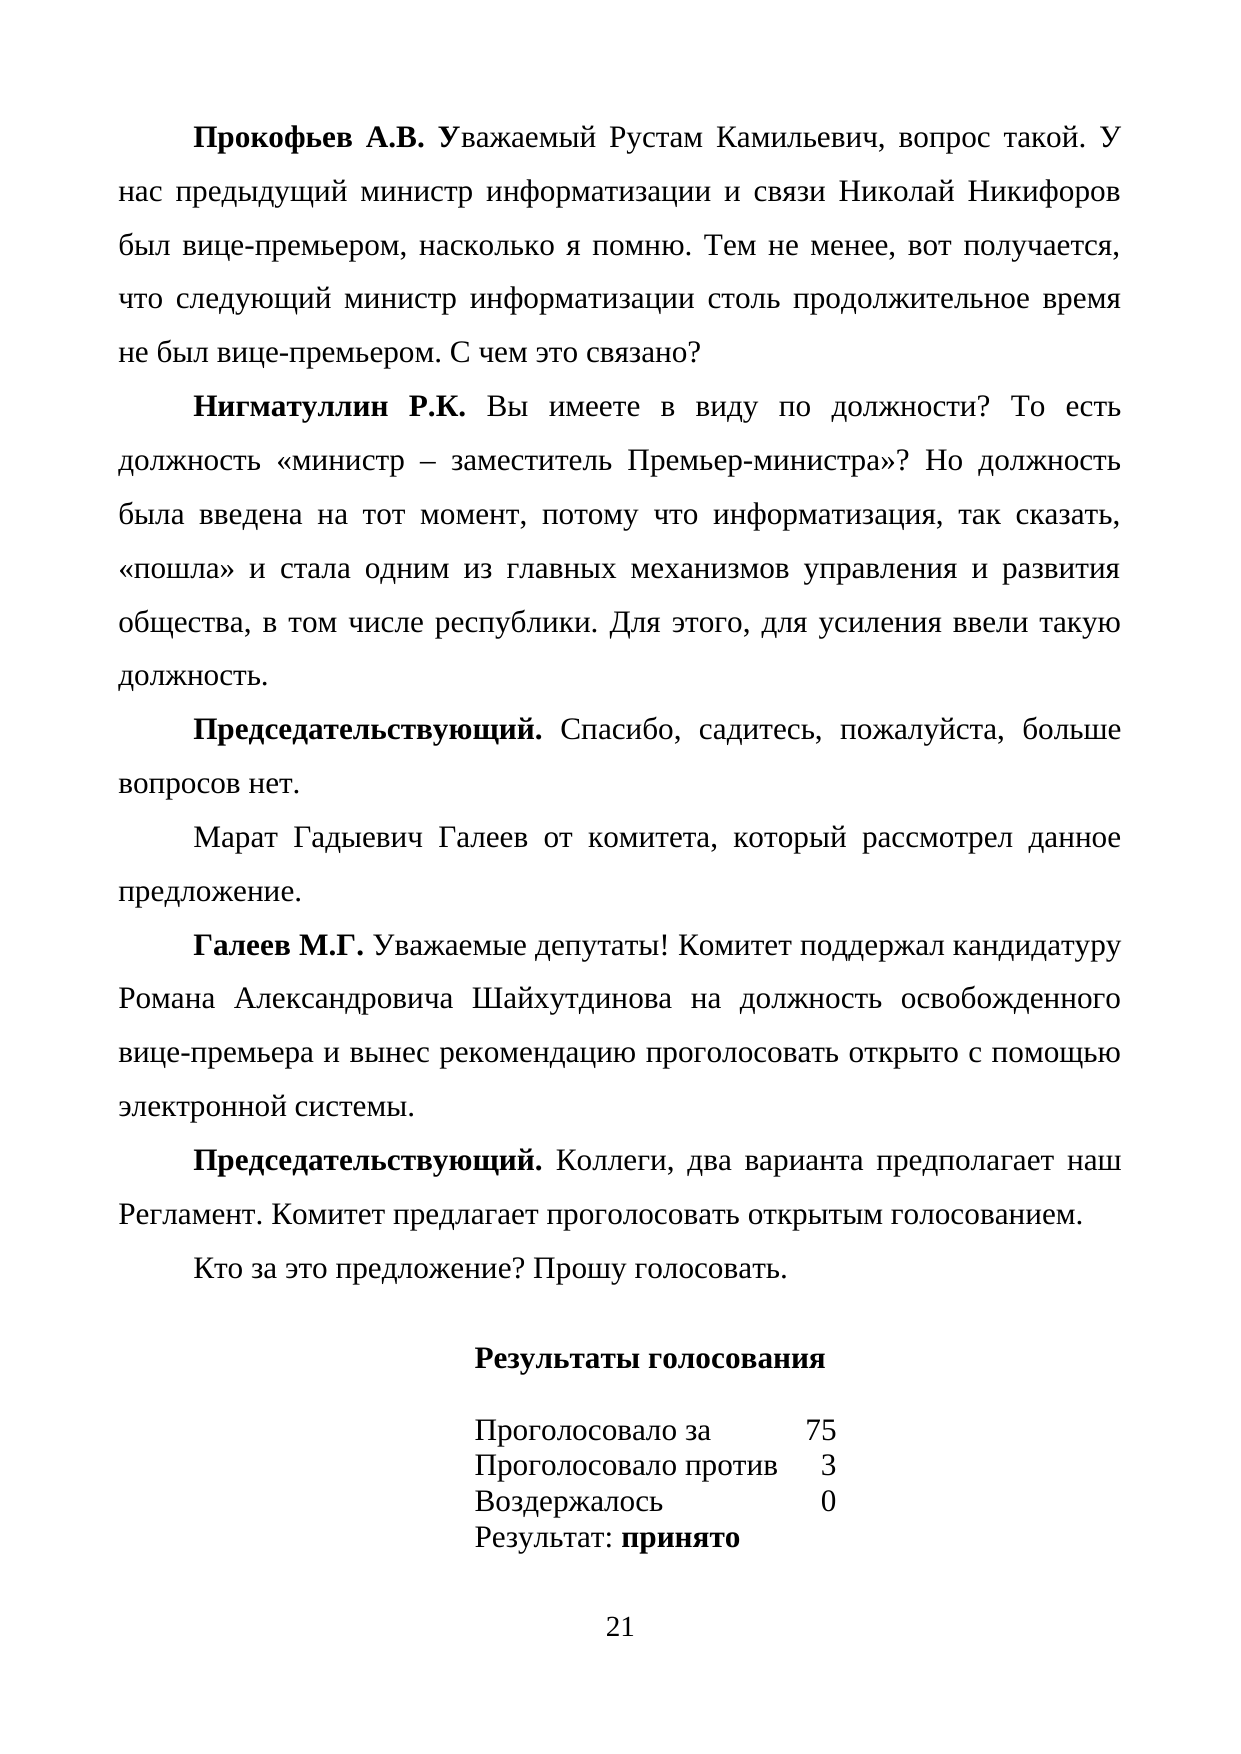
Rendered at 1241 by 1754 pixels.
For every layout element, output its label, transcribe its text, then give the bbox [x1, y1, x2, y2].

text Результаты голосования [118, 1339, 1122, 1375]
text Галеев М.Г. Уважаемые депутаты! Комитет поддержал кандидатуру Романа Александровича Шайхутдинова на должность освобожденного вице-премьера и вынес рекомендацию проголосовать открыто с помощью электронной системы. [118, 926, 1122, 1123]
text Прокофьев А.В. Уважаемый Рустам Камильевич, вопрос такой. У нас предыдущий министр информатизации и связи Николай Никифоров был вице-премьером, насколько я помню. Тем не менее, вот получается, что следующий министр информатизации столь продолжительное время не был вице-премьером. С чем это связано? [118, 118, 1122, 369]
text Кто за это предложение? Прошу голосовать. [118, 1249, 1122, 1285]
text Председательствующий. Спасибо, садитесь, пожалуйста, больше вопросов нет. [118, 711, 1122, 800]
text Проголосовало за 75 [118, 1411, 1122, 1447]
text Проголосовало против 3 [118, 1447, 1122, 1483]
text Марат Гадыевич Галеев от комитета, который рассмотрел данное предложение. [118, 818, 1122, 908]
text Председательствующий. Коллеги, два варианта предполагает наш Регламент. Комитет предлагает проголосовать открытым голосованием. [118, 1141, 1122, 1231]
text Результат: принято [118, 1518, 1122, 1554]
text Нигматуллин Р.К. Вы имеете в виду по должности? То есть должность «министр – заместитель Премьер-министра»? Но должность была введена на тот момент, потому что информатизация, так сказать, «пошла» и стала одним из главных механизмов управления и развития общества, в том числе республики. Для этого, для усиления ввели такую должность. [118, 387, 1122, 693]
text Воздержалось 0 [118, 1483, 1122, 1518]
